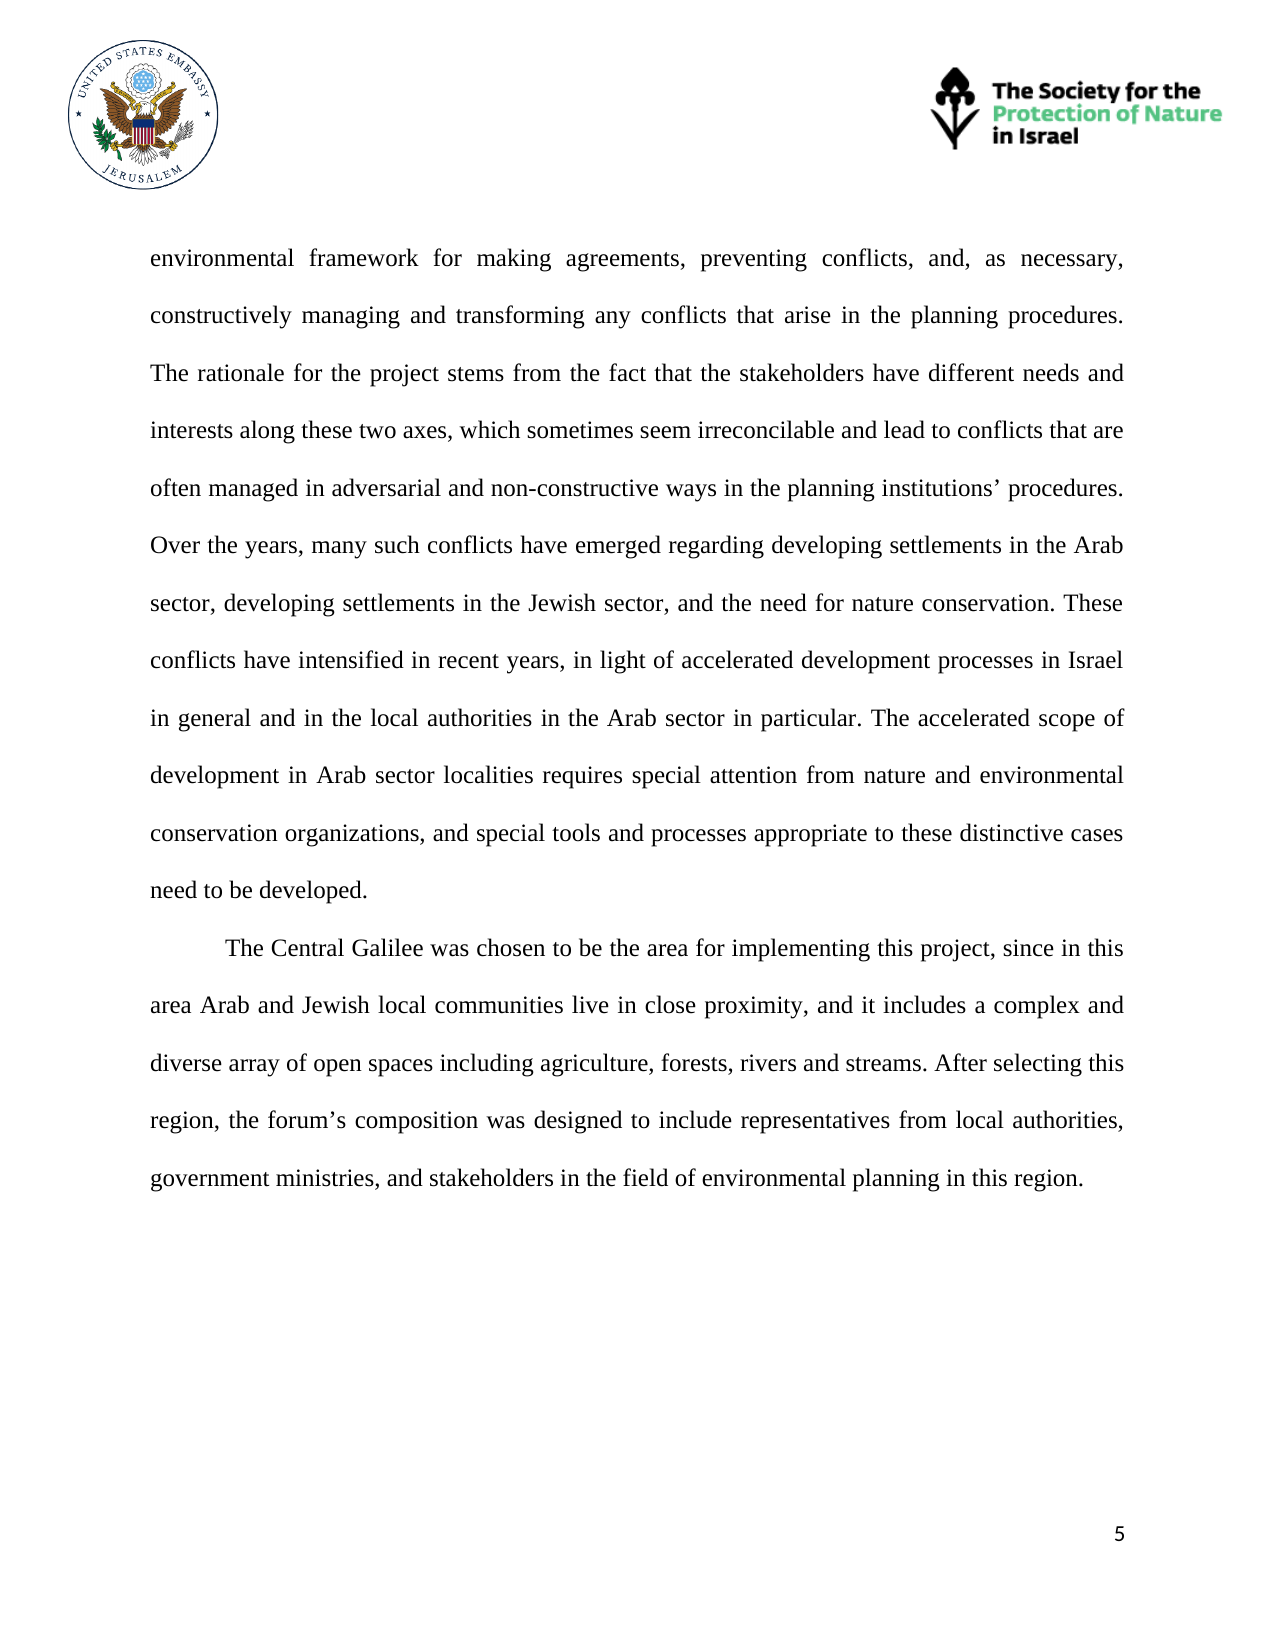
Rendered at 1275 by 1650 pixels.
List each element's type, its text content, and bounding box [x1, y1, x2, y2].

text The Central Galilee was chosen to be the area for implementing this project, since in this area Arab and Jewish local communities live in close proximity, and it includes a complex and diverse array of open spaces including agriculture, forests, rivers and streams. After selecting this region, the forum’s composition was designed to include representatives from local authorities, government ministries, and stakeholders in the field of environmental planning in this region. [150, 933, 1125, 1192]
picture [67, 39, 219, 190]
picture [929, 45, 1234, 171]
